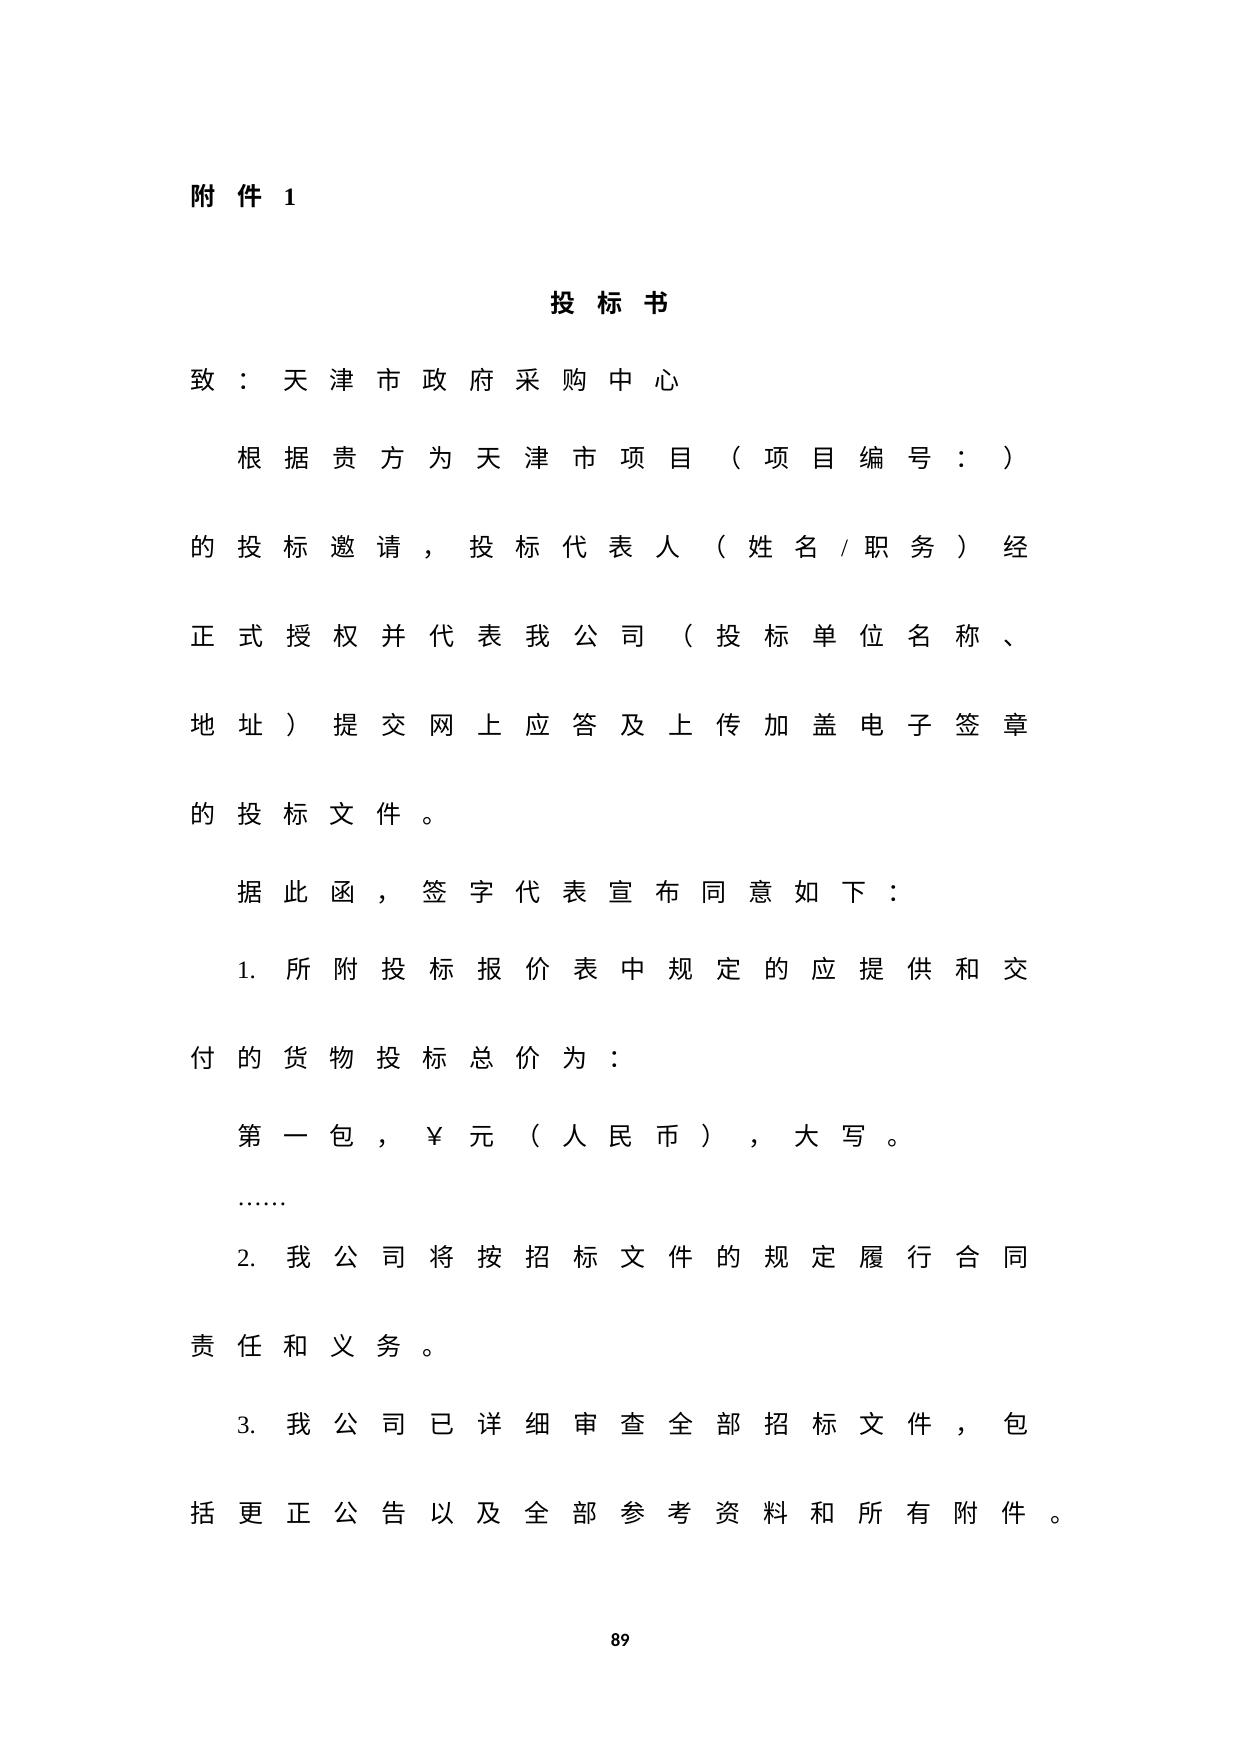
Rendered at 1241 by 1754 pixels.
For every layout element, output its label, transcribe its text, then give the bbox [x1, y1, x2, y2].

text 附件1 [190, 164, 1050, 224]
text 投标书 [190, 272, 1050, 331]
text 第一包，￥元（人民币），大写。 [190, 1104, 1050, 1164]
text 致：天津市政府采购中心 [190, 349, 1050, 408]
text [190, 1393, 1050, 1541]
text …… [190, 1182, 1050, 1212]
text 2. 我公司将按招标文件的规定履行合同责任和义务。 [190, 1226, 1050, 1374]
text 据此函，签字代表宣布同意如下： [190, 860, 1050, 920]
text 根据贵方为天津市项目（项目编号：）的投标邀请，投标代表人（姓名/职务）经正式授权并代表我公司（投标单位名称、地址）提交网上应答及上传加盖电子签章的投标文件。 [190, 427, 1050, 842]
text 1. 所附投标报价表中规定的应提供和交付的货物投标总价为： [190, 938, 1050, 1086]
